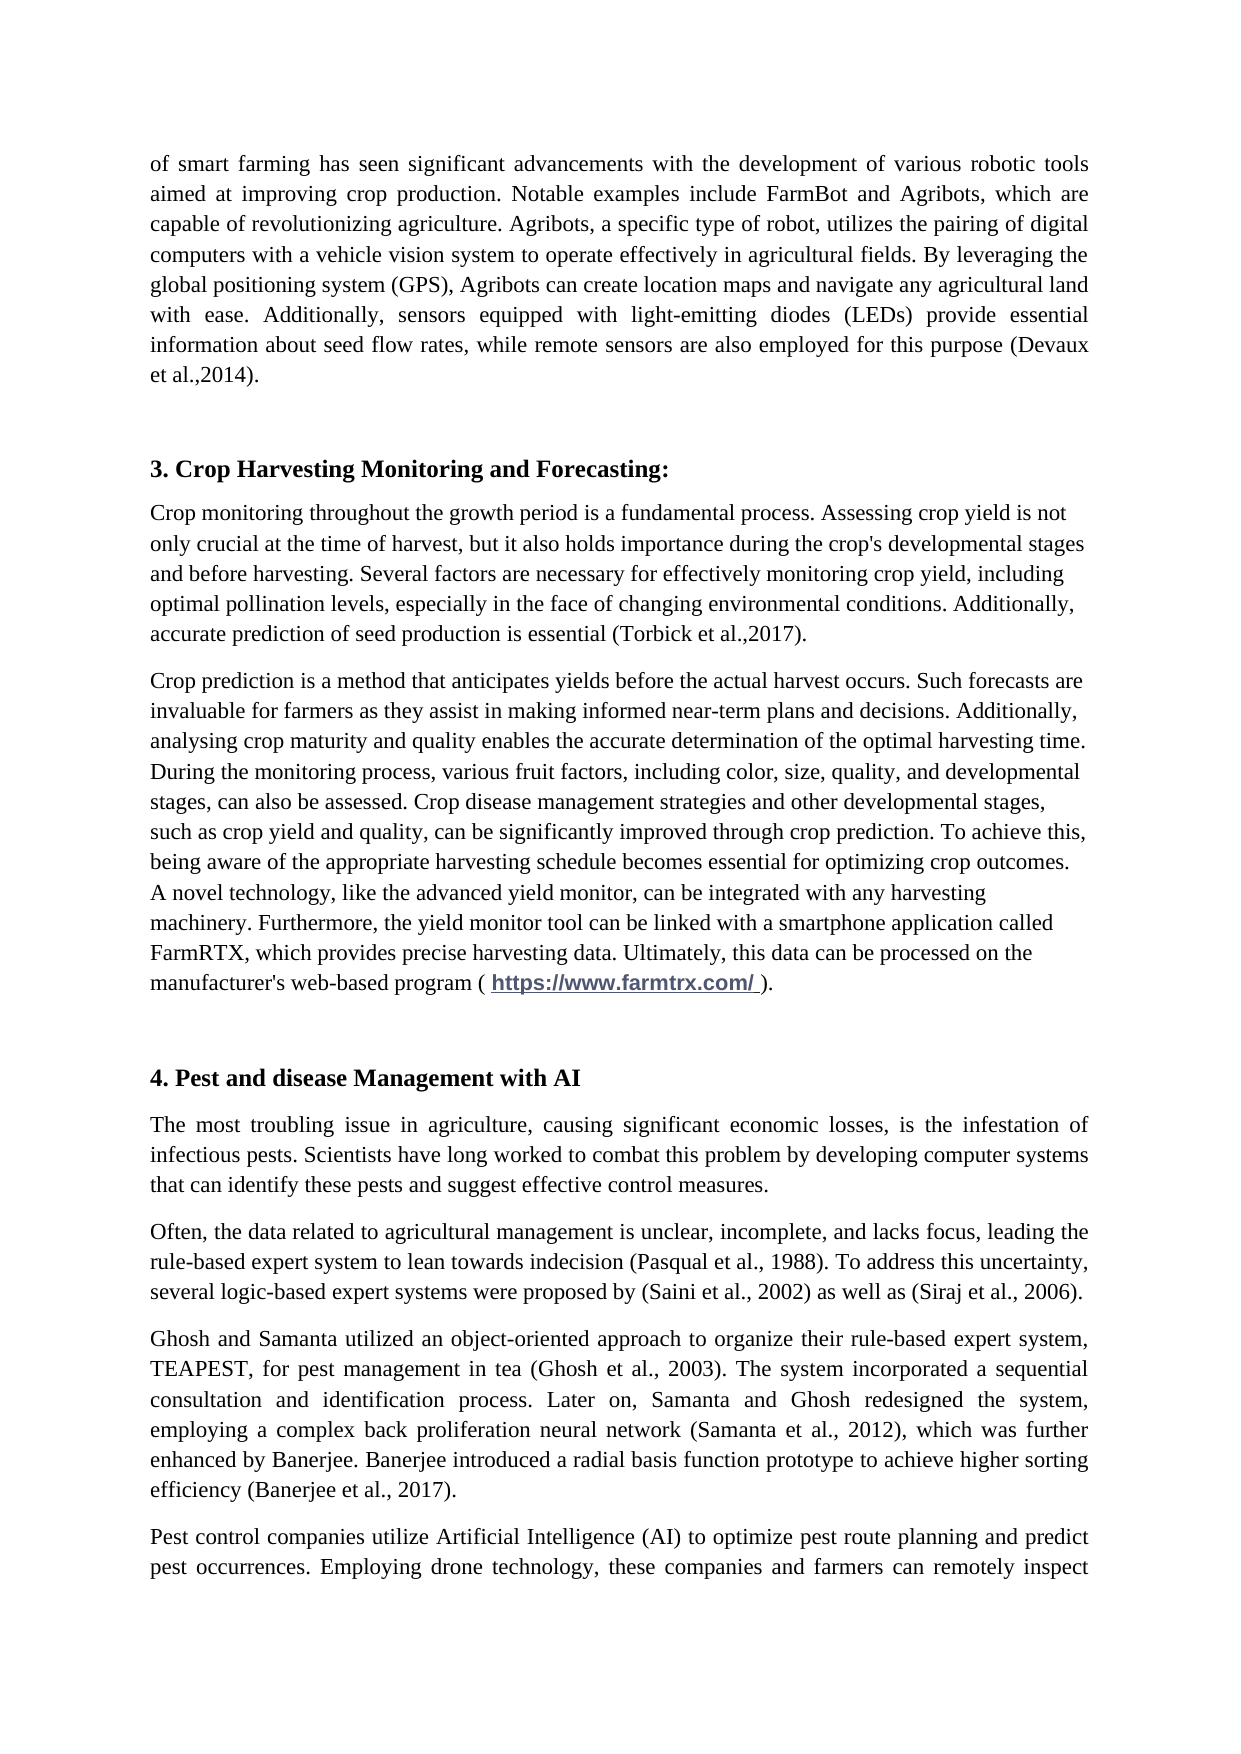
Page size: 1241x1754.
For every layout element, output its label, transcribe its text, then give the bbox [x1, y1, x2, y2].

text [150, 150, 1090, 388]
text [150, 1523, 1090, 1580]
text Crop monitoring throughout the growth period is a fundamental process. Assessing crop yield is not only crucial at the time of harvest, but it also holds importance during the crop's developmental stages and before harvesting. Several factors are necessary for effectively monitoring crop yield, including optimal pollination levels, especially in the face of changing environmental conditions. Additionally, accurate prediction of seed production is essential (Torbick et al.,2017). [150, 499, 1090, 647]
text Ghosh and Samanta utilized an object-oriented approach to organize their rule-based expert system, TEAPEST, for pest management in tea (Ghosh et al., 2003). The system incorporated a sequential consultation and identification process. Later on, Samanta and Ghosh redesigned the system, employing a complex back proliferation neural network (Samanta et al., 2012), which was further enhanced by Banerjee. Banerjee introduced a radial basis function prototype to achieve higher sorting efficiency (Banerjee et al., 2017). [150, 1325, 1090, 1503]
text Often, the data related to agricultural management is unclear, incomplete, and lacks focus, leading the rule-based expert system to lean towards indecision (Pasqual et al., 1988). To address this uncertainty, several logic-based expert systems were proposed by (Saini et al., 2002) as well as (Siraj et al., 2006). [150, 1218, 1090, 1305]
subtitle 3. Crop Harvesting Monitoring and Forecasting: [150, 454, 1090, 483]
text Crop prediction is a method that anticipates yields before the actual harvest occurs. Such forecasts are invaluable for farmers as they assist in making informed near-term plans and decisions. Additionally, analysing crop maturity and quality enables the accurate determination of the optimal harvesting time. During the monitoring process, various fruit factors, including color, size, quality, and developmental stages, can also be assessed. Crop disease management strategies and other developmental stages, such as crop yield and quality, can be significantly improved through crop prediction. To achieve this, being aware of the appropriate harvesting schedule becomes essential for optimizing crop outcomes. A novel technology, like the advanced yield monitor, can be integrated with any harvesting machinery. Furthermore, the yield monitor tool can be linked with a smartphone application called FarmRTX, which provides precise harvesting data. Ultimately, this data can be processed on the manufacturer's web-based program ( https://www.farmtrx.com/ ). [150, 667, 1090, 996]
text The most troubling issue in agriculture, causing significant economic losses, is the infestation of infectious pests. Scientists have long worked to combat this problem by developing computer systems that can identify these pests and suggest effective control measures. [150, 1111, 1090, 1197]
text 4. Pest and disease Management with AI [150, 1063, 1090, 1092]
